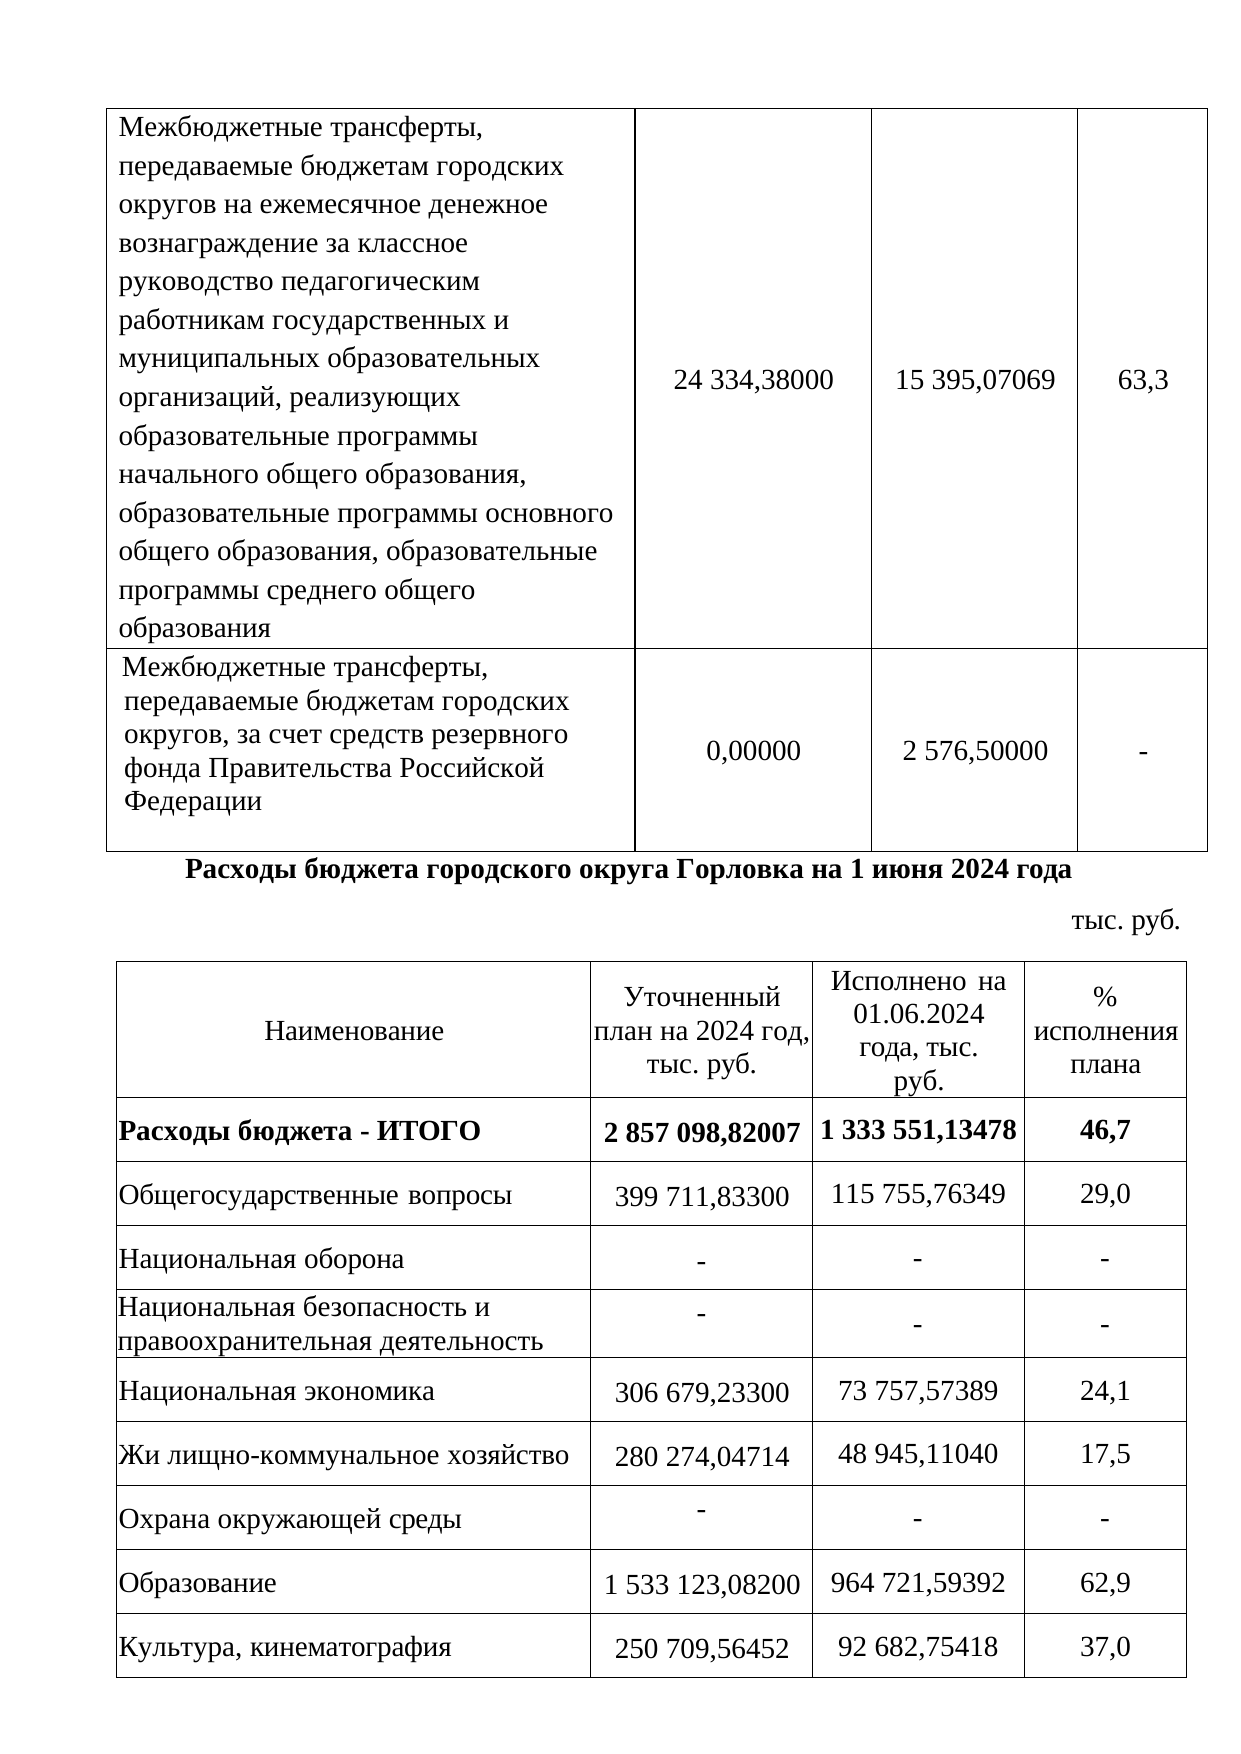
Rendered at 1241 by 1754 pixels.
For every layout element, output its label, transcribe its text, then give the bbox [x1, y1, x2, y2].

table_cell 37,0 [1025, 1614, 1186, 1677]
table_header % исполнения плана [1025, 962, 1186, 1097]
table_header Наименование [117, 962, 590, 1097]
table_cell 1 333 551,13478 [813, 1098, 1024, 1161]
table_cell - [813, 1290, 1024, 1357]
table_cell Межбюджетные трансферты, передаваемые бюджетам городских округов на ежемесячное денежное вознаграждение за классное руководство педагогическим работникам государственных и муниципальных образовательных организаций, реализующих образовательные программы начального общего образования, образовательные программы основного общего образования, образовательные программы среднего общего образования [107, 109, 634, 648]
table_cell 62,9 [1025, 1550, 1186, 1613]
table_cell 280 274,04714 [591, 1422, 812, 1485]
table_cell - [591, 1290, 812, 1357]
table_header Уточненный план на 2024 год, тыс. руб. [591, 962, 812, 1097]
table_cell Национальная экономика [117, 1358, 590, 1421]
table_cell Расходы бюджета - ИТОГО [117, 1098, 590, 1161]
table_cell 250 709,56452 [591, 1614, 812, 1677]
table_cell - [813, 1486, 1024, 1549]
table_cell 115 755,76349 [813, 1162, 1024, 1225]
table_cell - [813, 1226, 1024, 1289]
table_cell - [591, 1486, 812, 1549]
table_cell 399 711,83300 [591, 1162, 812, 1225]
table_cell 1 533 123,08200 [591, 1550, 812, 1613]
table_header Исполнено на 01.06.2024 года, тыс. руб. [813, 962, 1024, 1097]
table_cell - [1078, 649, 1207, 851]
table_cell 92 682,75418 [813, 1614, 1024, 1677]
text Расходы бюджета городского округа Горловка на 1 июня 2024 года [185, 852, 1219, 885]
table_cell 2 576,50000 [872, 649, 1077, 851]
table_cell 24 334,38000 [636, 109, 871, 648]
text тыс. руб. [94, 902, 1182, 936]
table_cell 306 679,23300 [591, 1358, 812, 1421]
table_cell 17,5 [1025, 1422, 1186, 1485]
table_cell 73 757,57389 [813, 1358, 1024, 1421]
table_cell 15 395,07069 [872, 109, 1077, 648]
table_cell Жи лищно-коммунальное хозяйство [117, 1422, 590, 1485]
table_cell 0,00000 [636, 649, 871, 851]
table_cell - [1025, 1486, 1186, 1549]
table_cell Охрана окружающей среды [117, 1486, 590, 1549]
table_cell Межбюджетные трансферты, передаваемые бюджетам городских округов, за счет средств резервного фонда Правительства Российской Федерации [107, 649, 634, 851]
table_cell 46,7 [1025, 1098, 1186, 1161]
table_cell - [591, 1226, 812, 1289]
table_cell Общегосударственные вопросы [117, 1162, 590, 1225]
table_cell Культура, кинематография [117, 1614, 590, 1677]
table_cell - [1025, 1226, 1186, 1289]
table_cell 24,1 [1025, 1358, 1186, 1421]
table_cell 63,3 [1078, 109, 1207, 648]
table_cell Национальная оборона [117, 1226, 590, 1289]
table_cell - [1025, 1290, 1186, 1357]
table_cell Образование [117, 1550, 590, 1613]
table_cell 48 945,11040 [813, 1422, 1024, 1485]
table_cell 29,0 [1025, 1162, 1186, 1225]
table_cell 2 857 098,82007 [591, 1098, 812, 1161]
table_cell 964 721,59392 [813, 1550, 1024, 1613]
table_cell Национальная безопасность и правоохранительная деятельность [117, 1290, 590, 1357]
